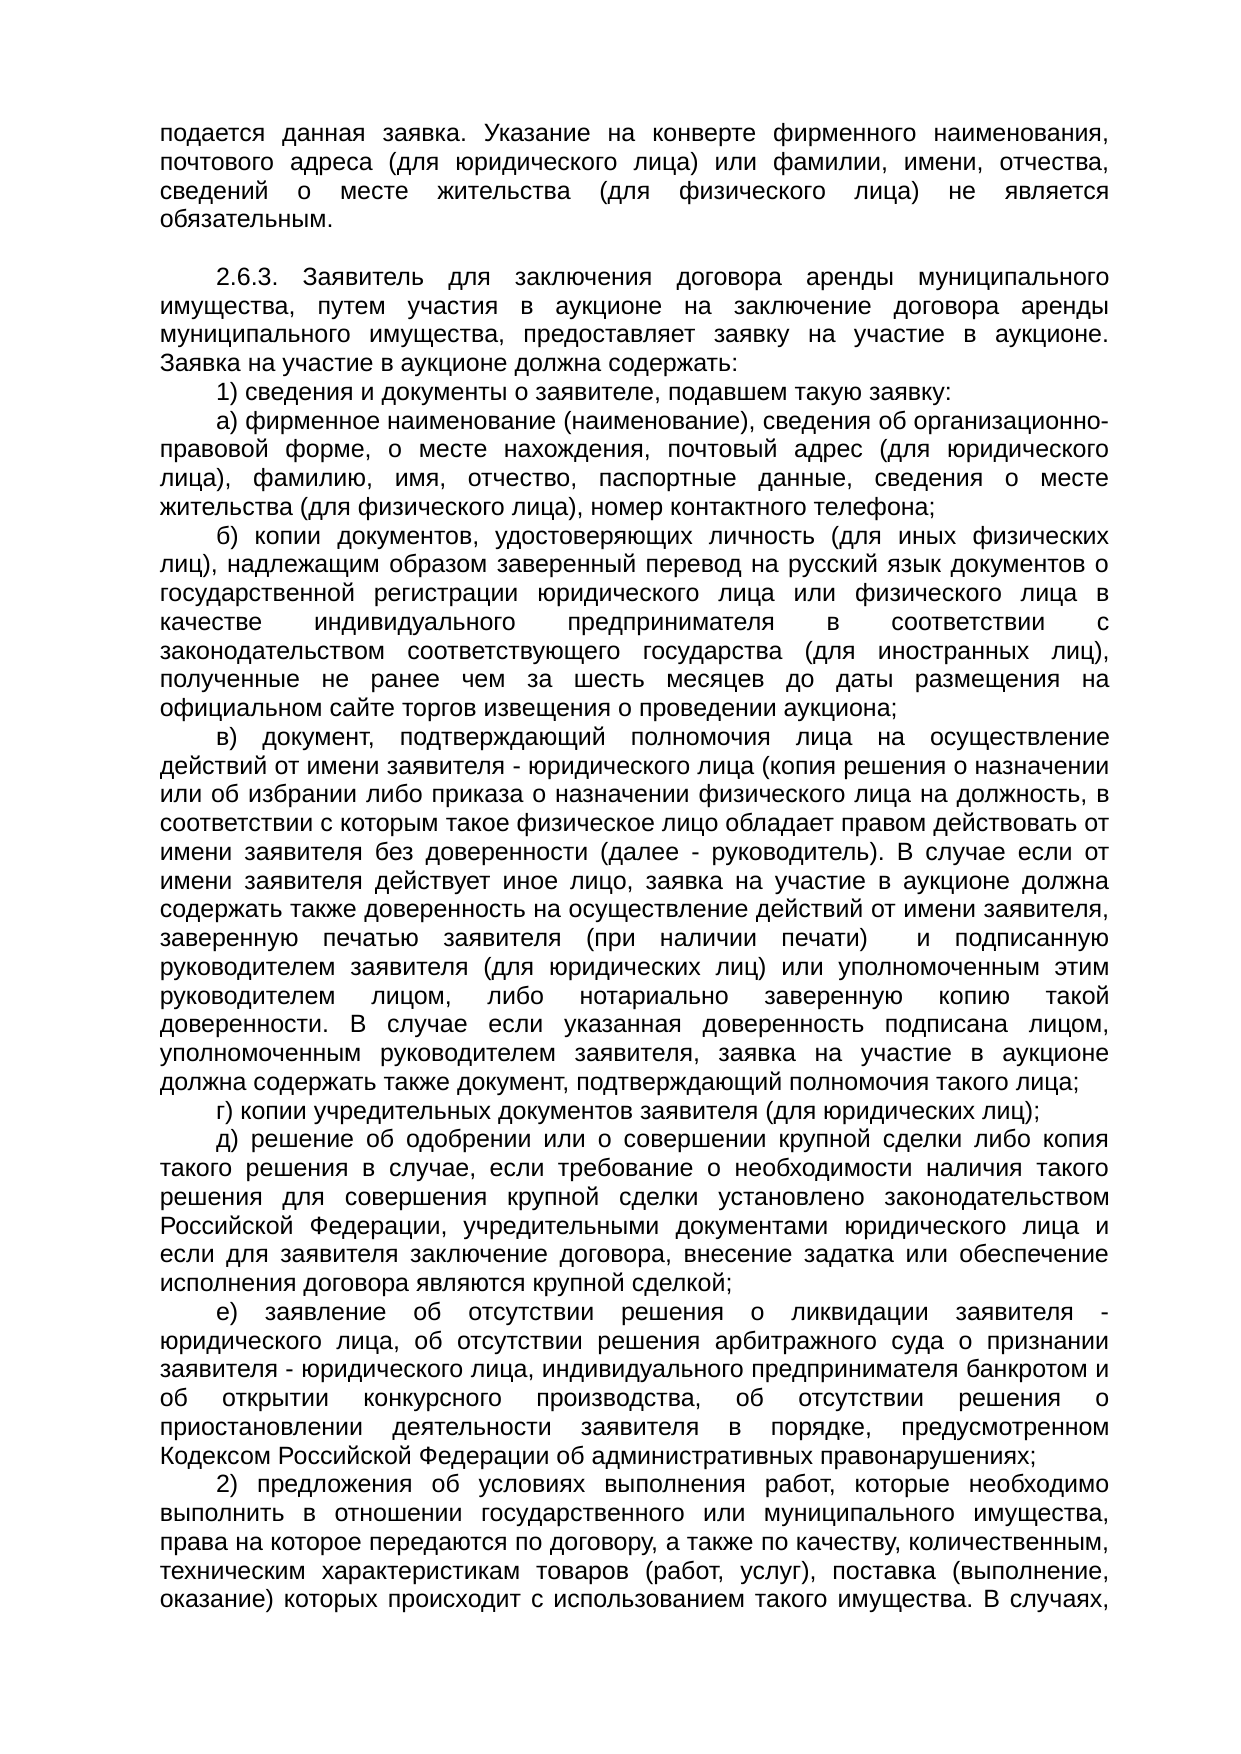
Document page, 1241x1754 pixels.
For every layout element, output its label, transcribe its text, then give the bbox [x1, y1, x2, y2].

text 2.6.3. Заявитель для заключения договора аренды муниципального имущества, путем участия в аукционе на заключение договора аренды муниципального имущества, предоставляет заявку на участие в аукционе. Заявка на участие в аукционе должна содержать: [159, 262, 1110, 377]
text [159, 1469, 1110, 1613]
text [159, 118, 1110, 233]
text 1) сведения и документы о заявителе, подавшем такую заявку: [159, 377, 1110, 406]
text г) копии учредительных документов заявителя (для юридических лиц); [159, 1096, 1110, 1124]
text в) документ, подтверждающий полномочия лица на осуществление действий от имени заявителя - юридического лица (копия решения о назначении или об избрании либо приказа о назначении физического лица на должность, в соответствии с которым такое физическое лицо обладает правом действовать от имени заявителя без доверенности (далее - руководитель). В случае если от имени заявителя действует иное лицо, заявка на участие в аукционе должна содержать также доверенность на осуществление действий от имени заявителя, заверенную печатью заявителя (при наличии печати) и подписанную руководителем заявителя (для юридических лиц) или уполномоченным этим руководителем лицом, либо нотариально заверенную копию такой доверенности. В случае если указанная доверенность подписана лицом, уполномоченным руководителем заявителя, заявка на участие в аукционе должна содержать также документ, подтверждающий полномочия такого лица; [159, 722, 1110, 1096]
text б) копии документов, удостоверяющих личность (для иных физических лиц), надлежащим образом заверенный перевод на русский язык документов о государственной регистрации юридического лица или физического лица в качестве индивидуального предпринимателя в соответствии с законодательством соответствующего государства (для иностранных лиц), полученные не ранее чем за шесть месяцев до даты размещения на официальном сайте торгов извещения о проведении аукциона; [159, 521, 1110, 722]
text д) решение об одобрении или о совершении крупной сделки либо копия такого решения в случае, если требование о необходимости наличия такого решения для совершения крупной сделки установлено законодательством Российской Федерации, учредительными документами юридического лица и если для заявителя заключение договора, внесение задатка или обеспечение исполнения договора являются крупной сделкой; [159, 1124, 1110, 1297]
text е) заявление об отсутствии решения о ликвидации заявителя - юридического лица, об отсутствии решения арбитражного суда о признании заявителя - юридического лица, индивидуального предпринимателя банкротом и об открытии конкурсного производства, об отсутствии решения о приостановлении деятельности заявителя в порядке, предусмотренном Кодексом Российской Федерации об административных правонарушениях; [159, 1297, 1110, 1469]
text а) фирменное наименование (наименование), сведения об организационно-правовой форме, о месте нахождения, почтовый адрес (для юридического лица), фамилию, имя, отчество, паспортные данные, сведения о месте жительства (для физического лица), номер контактного телефона; [159, 406, 1110, 521]
